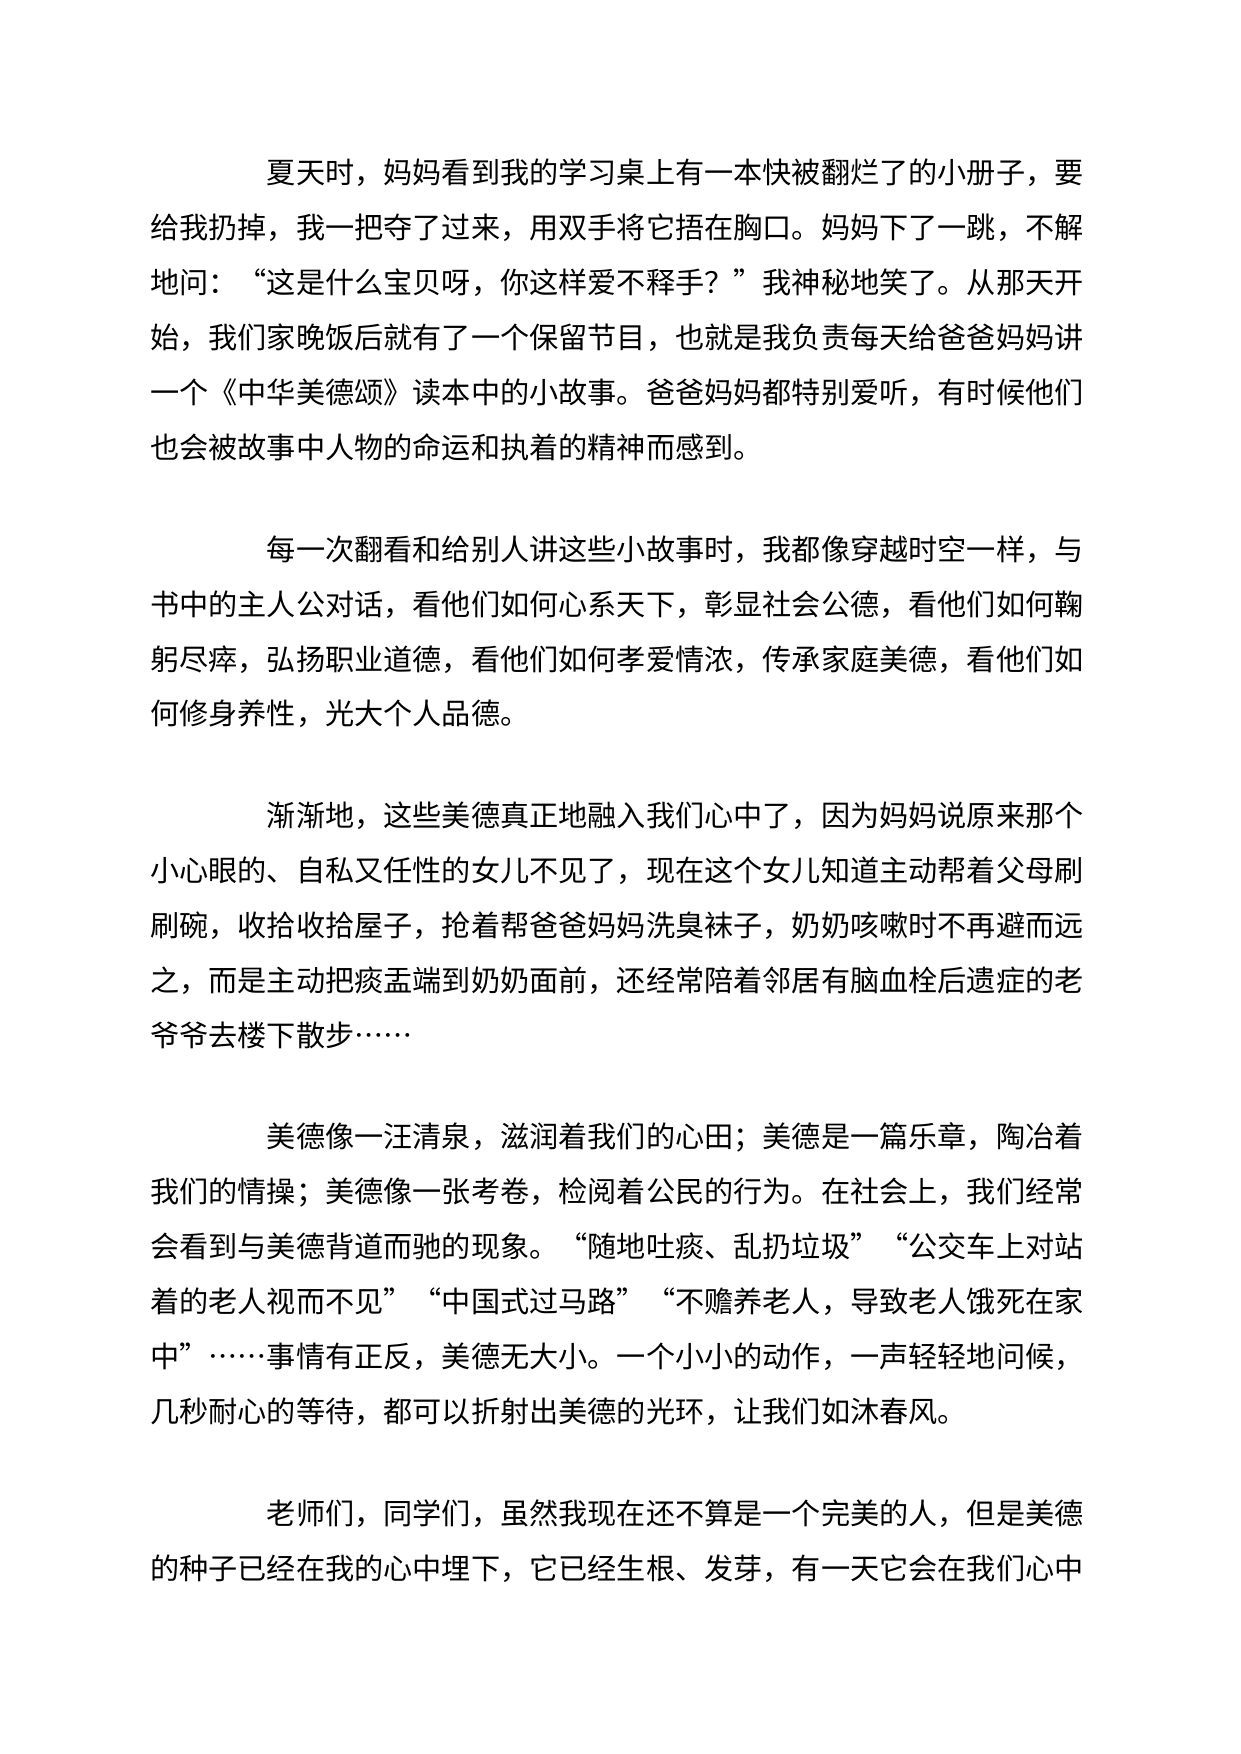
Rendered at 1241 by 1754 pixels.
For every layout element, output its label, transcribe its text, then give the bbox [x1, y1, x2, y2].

text 夏天时，妈妈看到我的学习桌上有一本快被翻烂了的小册子，要给我扔掉，我一把夺了过来，用双手将它捂在胸口。妈妈下了一跳，不解地问：“这是什么宝贝呀，你这样爱不释手？”我神秘地笑了。从那天开始，我们家晚饭后就有了一个保留节目，也就是我负责每天给爸爸妈妈讲一个《中华美德颂》读本中的小故事。爸爸妈妈都特别爱听，有时候他们也会被故事中人物的命运和执着的精神而感到。 [150, 150, 1090, 467]
text 美德像一汪清泉，滋润着我们的心田；美德是一篇乐章，陶冶着我们的情操；美德像一张考卷，检阅着公民的行为。在社会上，我们经常会看到与美德背道而驰的现象。“随地吐痰、乱扔垃圾”“公交车上对站着的老人视而不见”“中国式过马路”“不赡养老人，导致老人饿死在家中”……事情有正反，美德无大小。一个小小的动作，一声轻轻地问候，几秒耐心的等待，都可以折射出美德的光环，让我们如沐春风。 [150, 1114, 1090, 1431]
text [150, 1490, 1090, 1587]
text 每一次翻看和给别人讲这些小故事时，我都像穿越时空一样，与书中的主人公对话，看他们如何心系天下，彰显社会公德，看他们如何鞠躬尽瘁，弘扬职业道德，看他们如何孝爱情浓，传承家庭美德，看他们如何修身养性，光大个人品德。 [150, 526, 1090, 733]
text 渐渐地，这些美德真正地融入我们心中了，因为妈妈说原来那个小心眼的、自私又任性的女儿不见了，现在这个女儿知道主动帮着父母刷刷碗，收拾收拾屋子，抢着帮爸爸妈妈洗臭袜子，奶奶咳嗽时不再避而远之，而是主动把痰盂端到奶奶面前，还经常陪着邻居有脑血栓后遗症的老爷爷去楼下散步…… [150, 793, 1090, 1054]
